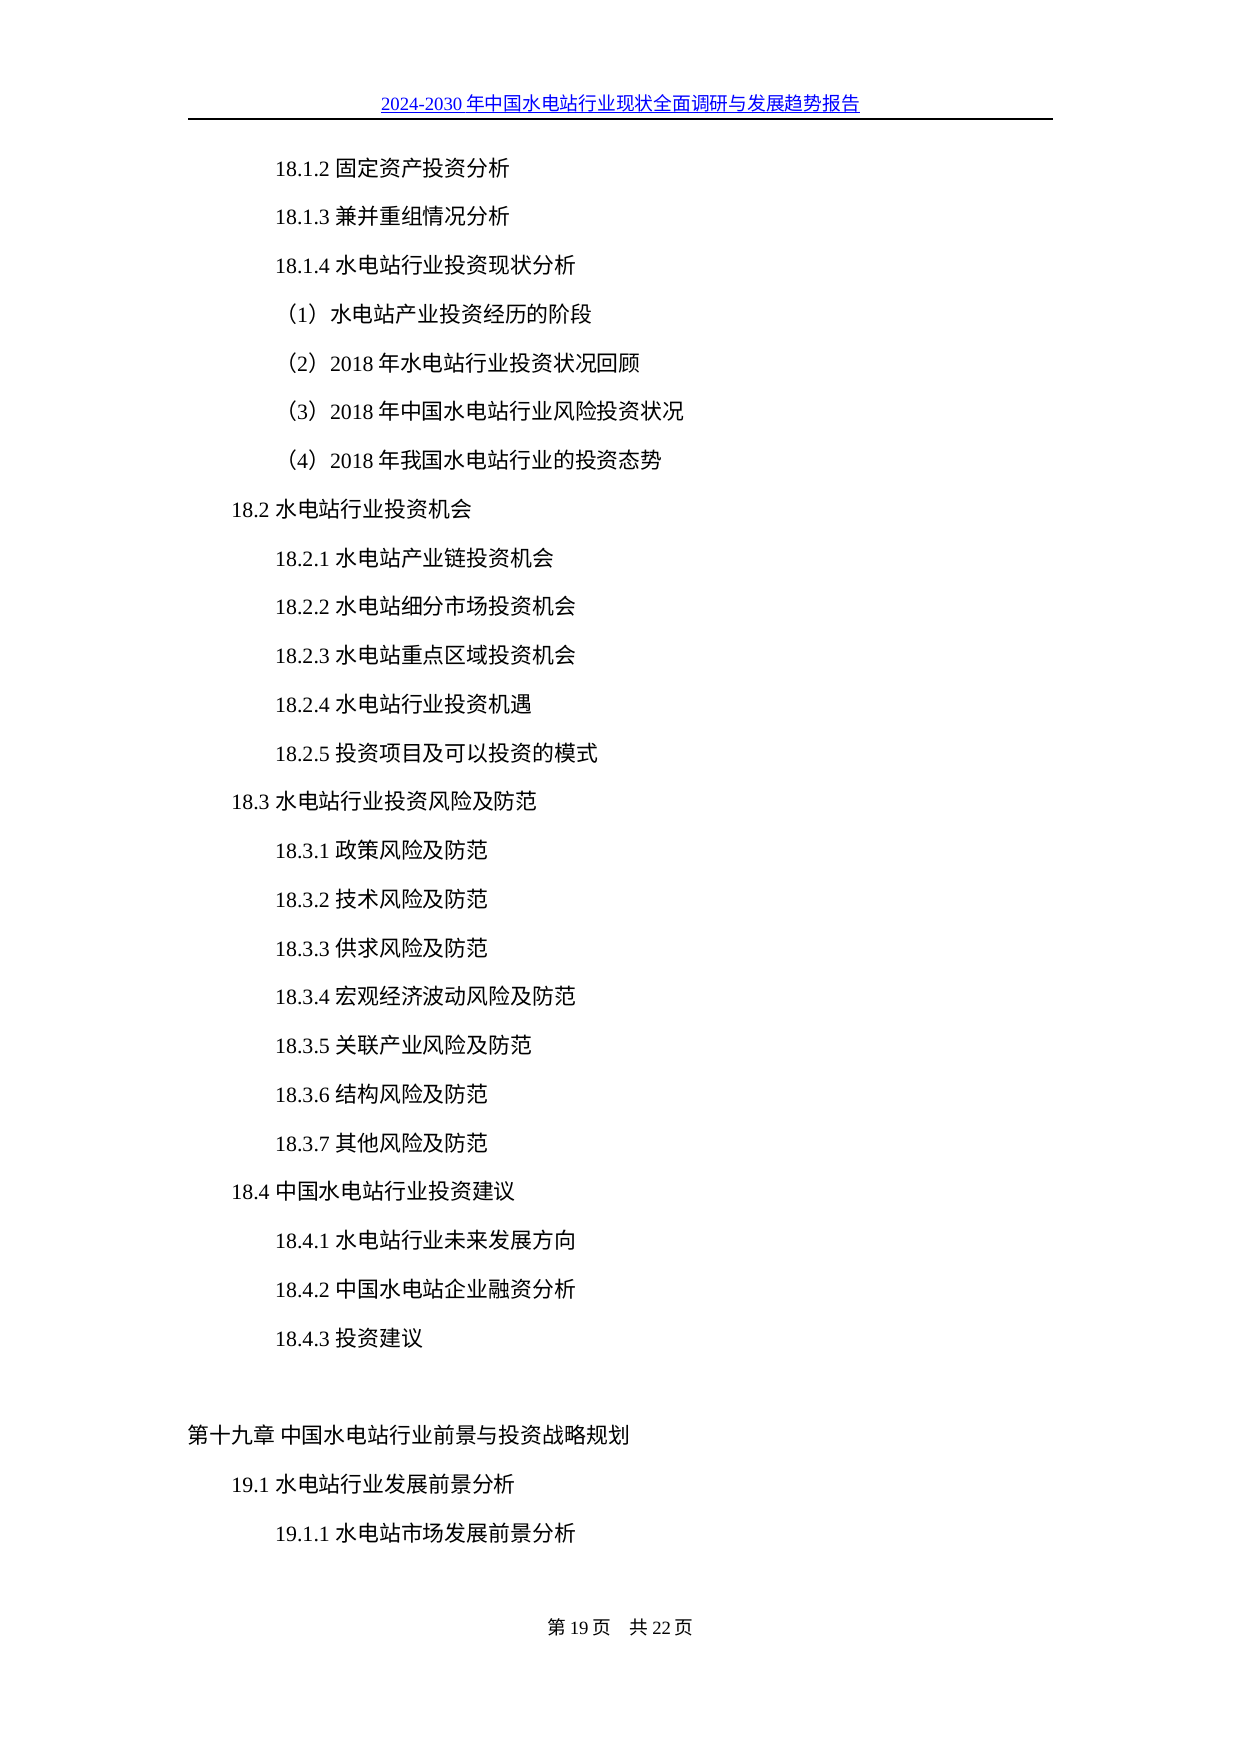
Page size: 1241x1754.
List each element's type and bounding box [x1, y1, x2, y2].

text [187, 150, 1053, 1548]
